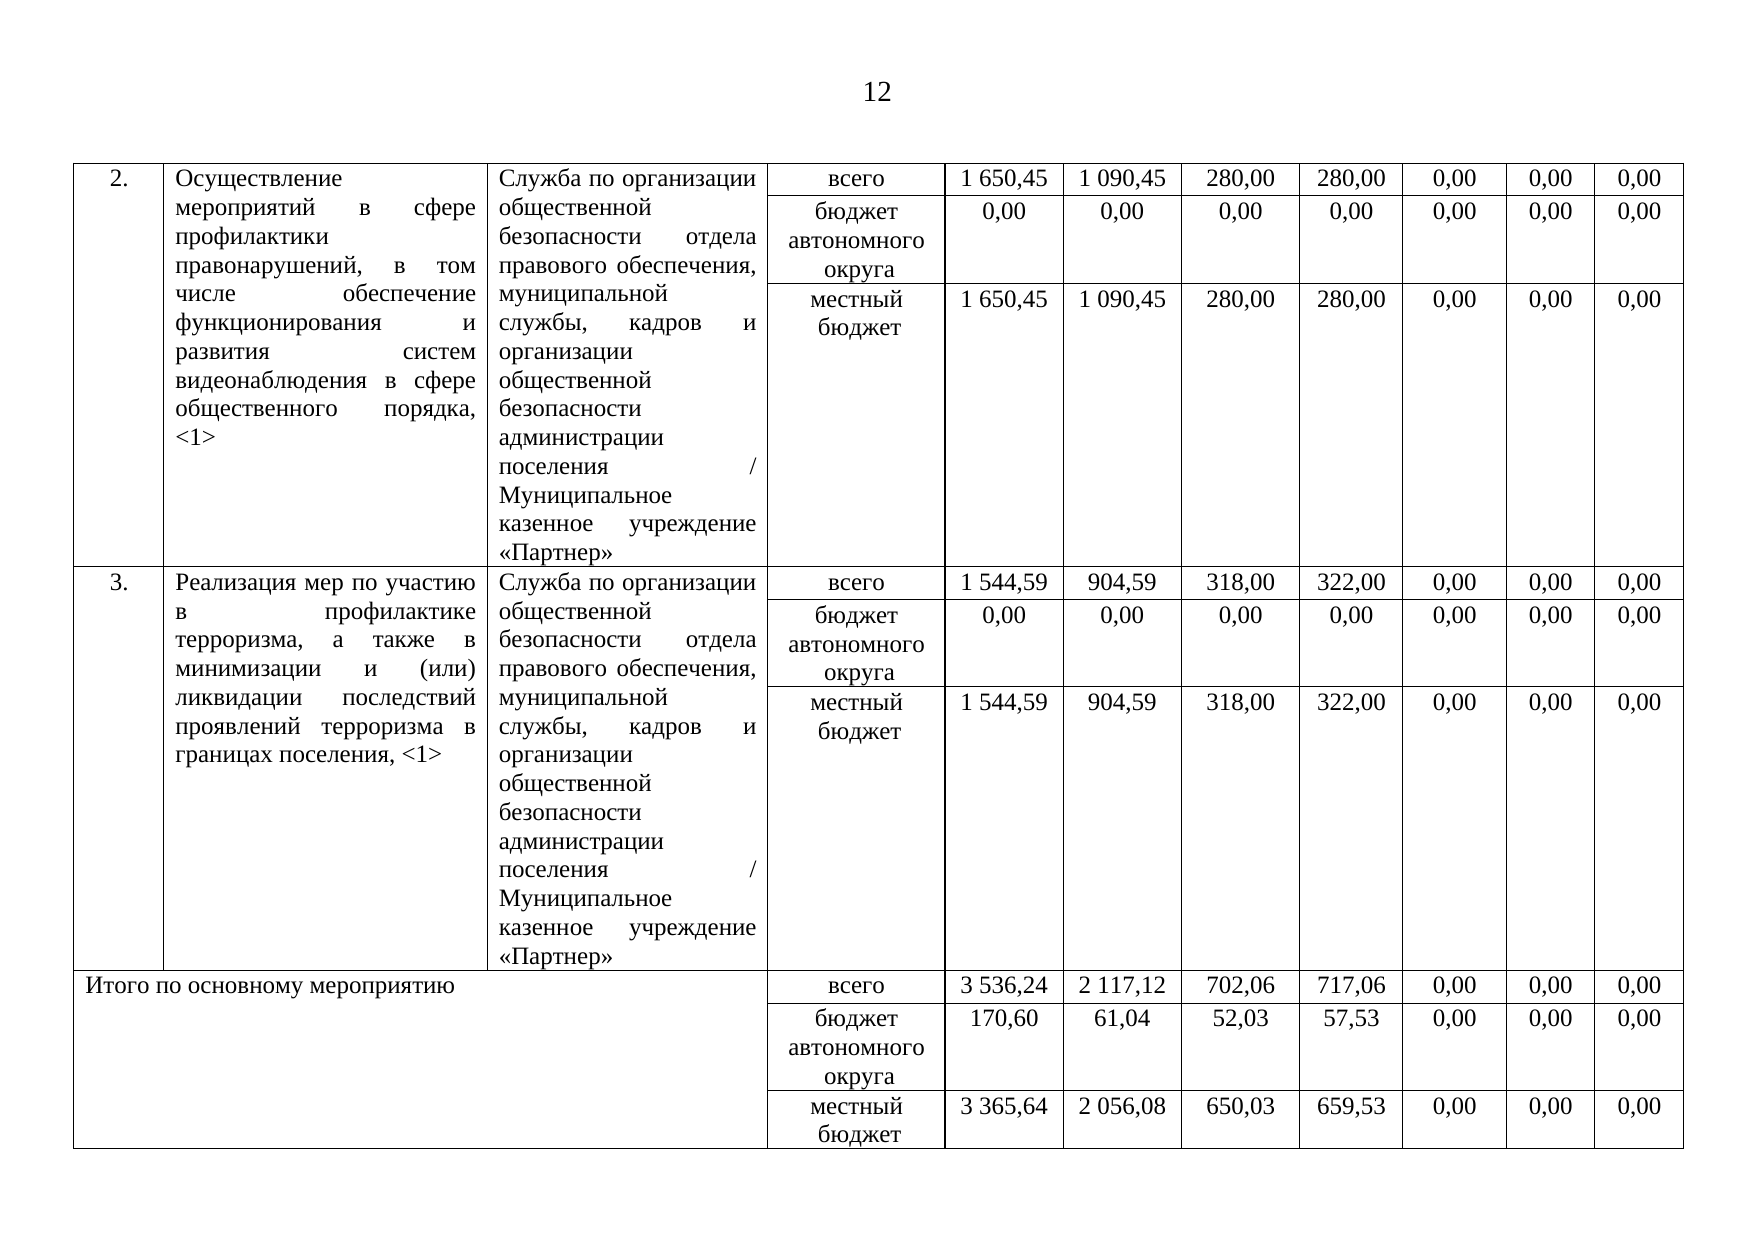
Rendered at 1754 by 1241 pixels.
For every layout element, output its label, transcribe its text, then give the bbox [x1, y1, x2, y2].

table_cell 0,00 [1403, 567, 1506, 599]
table_cell 0,00 [1300, 600, 1402, 686]
table_cell 0,00 [1182, 196, 1299, 283]
table_cell 650,03 [1182, 1091, 1299, 1148]
table_header 0,00 [1507, 164, 1594, 195]
table_header Осуществление мероприятий в сфере профилактики правонарушений, в том числе обеспечение функционирования и развития систем видеонаблюдения в сфере общественного порядка, <1> [164, 164, 487, 566]
table_cell 0,00 [1595, 567, 1683, 599]
table_cell 904,59 [1064, 687, 1181, 969]
table_header Служба по организации общественной безопасности отдела правового обеспечения, муниципальной службы, кадров и организации общественной безопасности администрации поселения / Муниципальное казенное учреждение «Партнер» [488, 164, 767, 566]
table_header 1 650,45 [946, 164, 1063, 195]
table_cell 1 544,59 [946, 567, 1063, 599]
table_cell 0,00 [1403, 1004, 1506, 1090]
table_cell 0,00 [1595, 971, 1683, 1002]
table_cell 0,00 [1595, 687, 1683, 969]
table_cell всего [768, 567, 944, 599]
table_cell 3 536,24 [946, 971, 1063, 1002]
table_cell 322,00 [1300, 687, 1402, 969]
table_cell 318,00 [1182, 567, 1299, 599]
table_cell Итого по основному мероприятию [74, 971, 767, 1148]
table_cell Служба по организации общественной безопасности отдела правового обеспечения, муниципальной службы, кадров и организации общественной безопасности администрации поселения / Муниципальное казенное учреждение «Партнер» [488, 567, 767, 969]
table_cell 904,59 [1064, 567, 1181, 599]
table_cell 0,00 [1595, 284, 1683, 566]
table_cell 57,53 [1300, 1004, 1402, 1090]
table_header 1 090,45 [1064, 164, 1181, 195]
table_cell 0,00 [1507, 600, 1594, 686]
table_cell 318,00 [1182, 687, 1299, 969]
table_cell 2 117,12 [1064, 971, 1181, 1002]
table_cell 0,00 [946, 600, 1063, 686]
table_cell 0,00 [1507, 196, 1594, 283]
table_cell бюджет автономного округа [768, 196, 944, 283]
table_cell 0,00 [1064, 196, 1181, 283]
table_header 280,00 [1300, 164, 1402, 195]
table_cell 0,00 [1507, 1004, 1594, 1090]
table_cell 0,00 [1595, 600, 1683, 686]
table_cell 3. [74, 567, 163, 969]
table_cell 0,00 [946, 196, 1063, 283]
table_cell бюджет автономного округа [768, 1004, 944, 1090]
table_cell 0,00 [1403, 971, 1506, 1002]
table_cell 0,00 [1507, 284, 1594, 566]
table_cell 0,00 [1507, 567, 1594, 599]
table_cell 0,00 [1403, 284, 1506, 566]
table_cell 0,00 [1507, 1091, 1594, 1148]
table_cell 0,00 [1182, 600, 1299, 686]
table_cell 322,00 [1300, 567, 1402, 599]
table_cell 61,04 [1064, 1004, 1181, 1090]
table_cell 1 544,59 [946, 687, 1063, 969]
table_cell 0,00 [1507, 971, 1594, 1002]
table_cell местный бюджет [768, 1091, 944, 1148]
table_cell 280,00 [1300, 284, 1402, 566]
table_cell 280,00 [1182, 284, 1299, 566]
table_cell 0,00 [1064, 600, 1181, 686]
table_cell 659,53 [1300, 1091, 1402, 1148]
table_cell 2 056,08 [1064, 1091, 1181, 1148]
table_cell 0,00 [1595, 196, 1683, 283]
table_cell 702,06 [1182, 971, 1299, 1002]
table_cell 3 365,64 [946, 1091, 1063, 1148]
table_cell 0,00 [1507, 687, 1594, 969]
table_cell 0,00 [1403, 600, 1506, 686]
table_cell 0,00 [1403, 687, 1506, 969]
table_cell 0,00 [1300, 196, 1402, 283]
table_cell 717,06 [1300, 971, 1402, 1002]
table_header всего [768, 164, 944, 195]
table_cell 52,03 [1182, 1004, 1299, 1090]
table_cell 0,00 [1403, 196, 1506, 283]
table_cell всего [768, 971, 944, 1002]
table_cell 0,00 [1595, 1091, 1683, 1148]
table_header 0,00 [1595, 164, 1683, 195]
table_cell бюджет автономного округа [768, 600, 944, 686]
table_header 0,00 [1403, 164, 1506, 195]
table_cell 0,00 [1595, 1004, 1683, 1090]
table_cell Реализация мер по участию в профилактике терроризма, а также в минимизации и (или) ликвидации последствий проявлений терроризма в границах поселения, <1> [164, 567, 487, 969]
table_cell 0,00 [1403, 1091, 1506, 1148]
table_cell 170,60 [946, 1004, 1063, 1090]
table_header 280,00 [1182, 164, 1299, 195]
table_header 2. [74, 164, 163, 566]
table_cell местный бюджет [768, 284, 944, 566]
table_cell 1 650,45 [946, 284, 1063, 566]
table_cell 1 090,45 [1064, 284, 1181, 566]
table_cell местный бюджет [768, 687, 944, 969]
